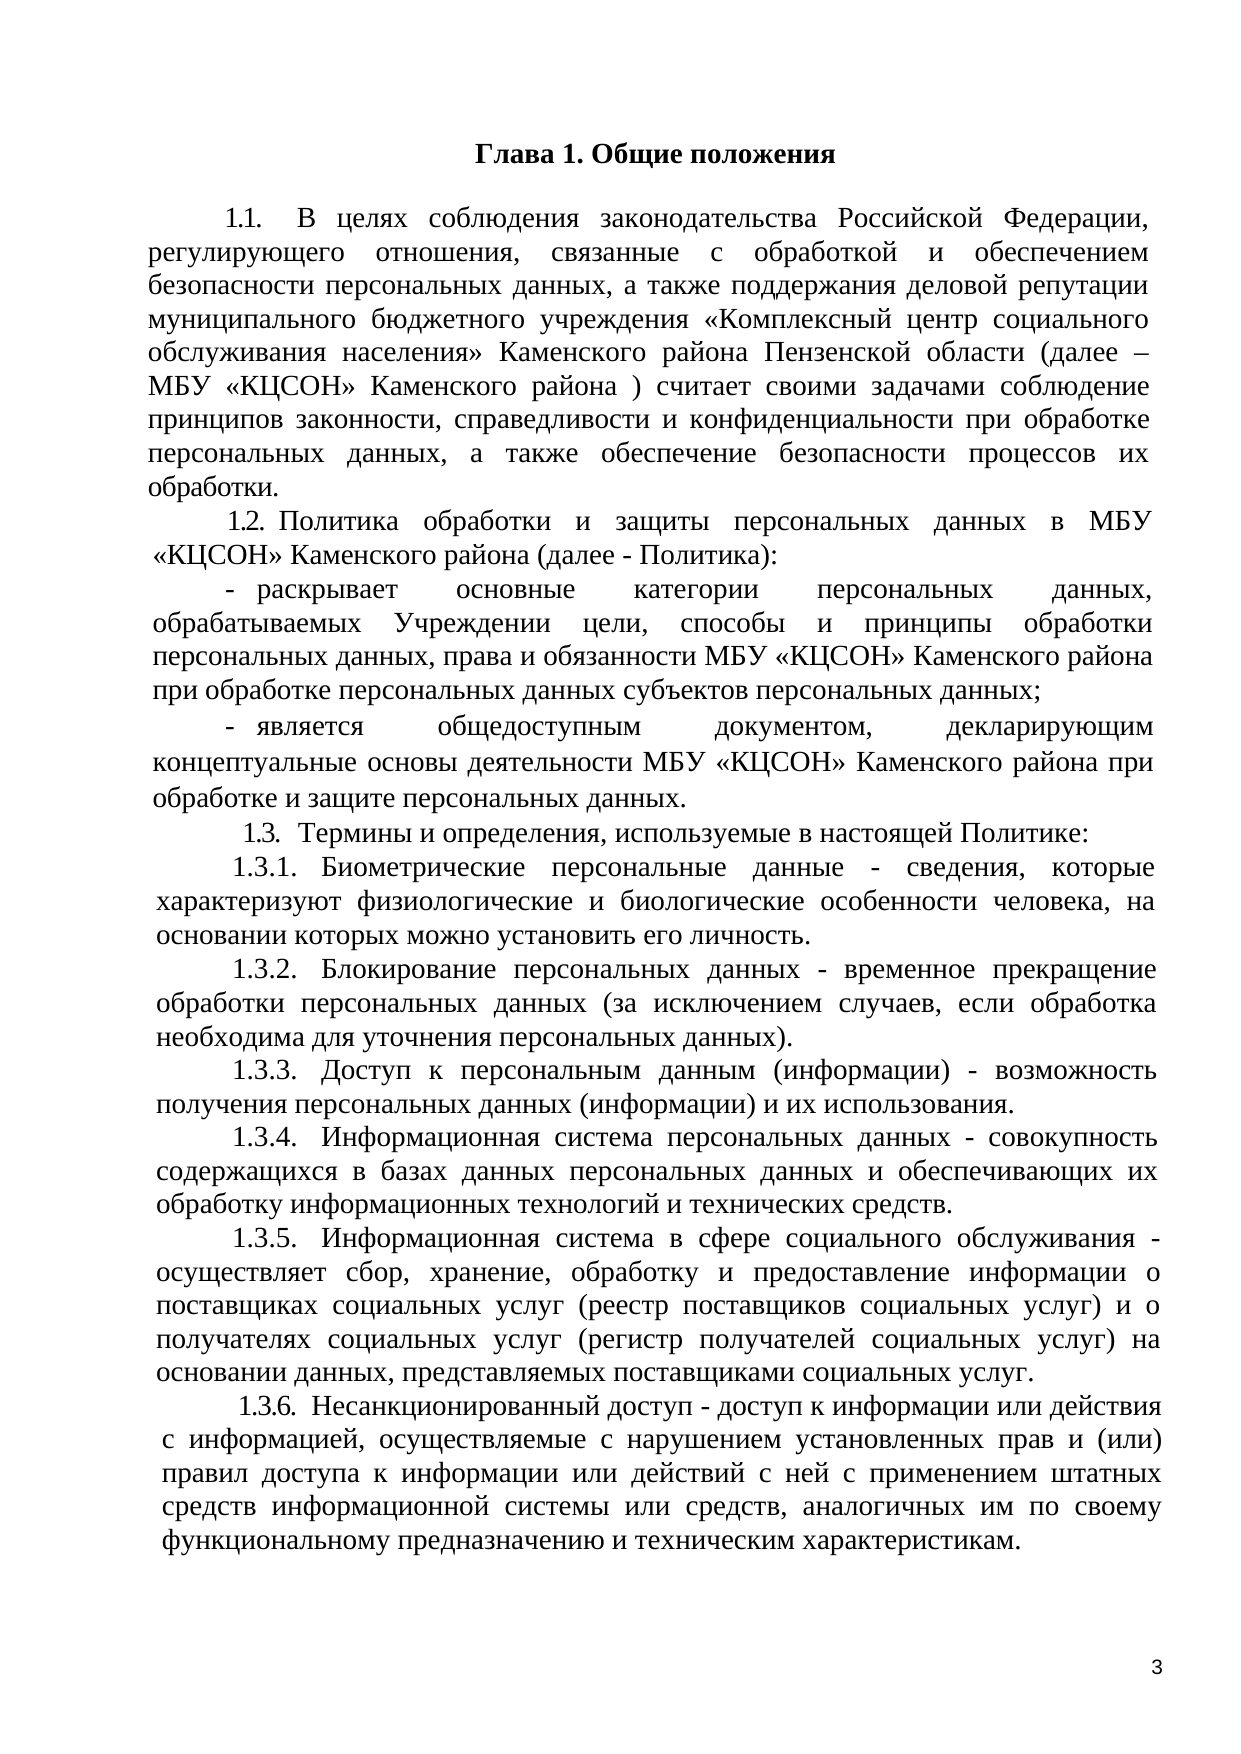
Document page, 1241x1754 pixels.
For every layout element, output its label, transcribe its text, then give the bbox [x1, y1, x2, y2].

text 1.3.6. Несанкционированный доступ - доступ к информации или действия с информацией, осуществляемые с нарушением установленных прав и (или) правил доступа к информации или действий с ней с применением штатных средств информационной системы или средств, аналогичных им по своему функциональному предназначению и техническим характеристикам. [162, 1388, 1163, 1556]
list Информационная система персональных данных - совокупность содержащихся в базах данных персональных данных и обеспечивающих их обработку информационных технологий и технических средств. [156, 1120, 1159, 1221]
text 1.2. Политика обработки и защиты персональных данных в МБУ «КЦСОН» Каменского района (далее - Политика): [152, 503, 1152, 572]
list Информационная система в сфере социального обслуживания - осуществляет сбор, хранение, обработку и предоставление информации о поставщиках социальных услуг (реестр поставщиков социальных услуг) и о получателях социальных услуг (регистр получателей социальных услуг) на основании данных, представляемых поставщиками социальных услуг. [156, 1221, 1161, 1388]
list Блокирование персональных данных - временное прекращение обработки персональных данных (за исключением случаев, если обработка необходима для уточнения персональных данных). [156, 951, 1158, 1053]
text 1.3. Термины и определения, используемые в настоящей Политике: [148, 815, 1163, 849]
text Глава 1. Общие положения [148, 136, 1163, 170]
list раскрывает основные категории персональных данных, обрабатываемых Учреждении цели, способы и принципы обработки персональных данных, права и обязанности МБУ «КЦСОН» Каменского района при обработке персональных данных субъектов персональных данных; [152, 572, 1153, 706]
text 1.1. В целях соблюдения законодательства Российской Федерации, регулирующего отношения, связанные с обработкой и обеспечением безопасности персональных данных, а также поддержания деловой репутации муниципального бюджетного учреждения «Комплексный центр социального обслуживания населения» Каменского района Пензенской области (далее – МБУ «КЦСОН» Каменского района ) считает своими задачами соблюдение принципов законности, справедливости и конфиденциальности при обработке персональных данных, а также обеспечение безопасности процессов их обработки. [148, 201, 1150, 503]
list является общедоступным документом, декларирующим концептуальные основы деятельности МБУ «КЦСОН» Каменского района при обработке и защите персональных данных. [152, 706, 1154, 815]
list Биометрические персональные данные - сведения, которые характеризуют физиологические и биологические особенности человека, на основании которых можно установить его личность. [156, 849, 1156, 951]
list Доступ к персональным данным (информации) - возможность получения персональных данных (информации) и их использования. [156, 1053, 1158, 1120]
